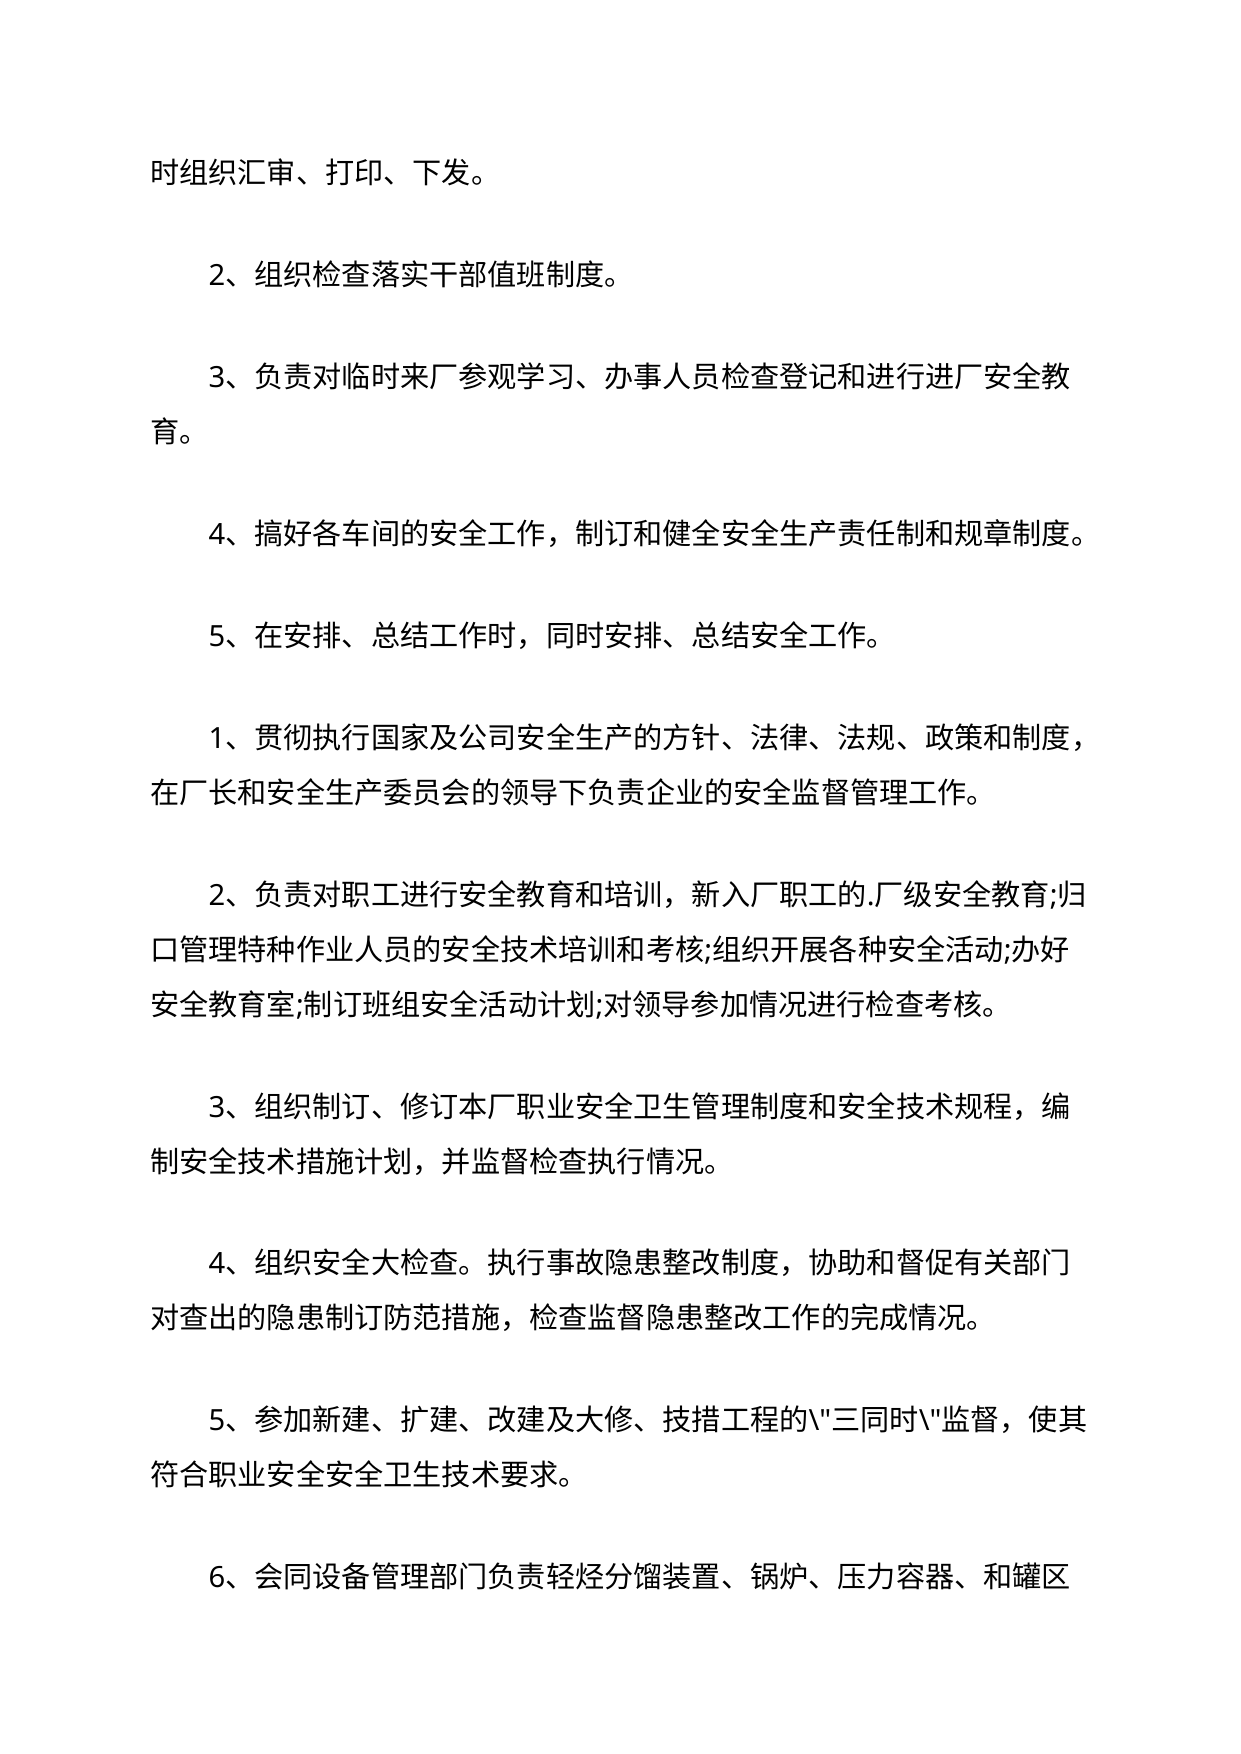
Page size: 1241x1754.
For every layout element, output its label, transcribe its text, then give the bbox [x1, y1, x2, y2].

text 4、搞好各车间的安全工作，制订和健全安全生产责任制和规章制度。 [150, 511, 1090, 553]
text 3、组织制订、修订本厂职业安全卫生管理制度和安全技术规程，编制安全技术措施计划，并监督检查执行情况。 [150, 1083, 1090, 1181]
text 2、组织检查落实干部值班制度。 [150, 252, 1090, 294]
text 2、负责对职工进行安全教育和培训，新入厂职工的.厂级安全教育;归口管理特种作业人员的安全技术培训和考核;组织开展各种安全活动;办好安全教育室;制订班组安全活动计划;对领导参加情况进行检查考核。 [150, 871, 1090, 1024]
text 5、在安排、总结工作时，同时安排、总结安全工作。 [150, 612, 1090, 655]
text 1、贯彻执行国家及公司安全生产的方针、法律、法规、政策和制度，在厂长和安全生产委员会的领导下负责企业的安全监督管理工作。 [150, 714, 1090, 812]
text 4、组织安全大检查。执行事故隐患整改制度，协助和督促有关部门对查出的隐患制订防范措施，检查监督隐患整改工作的完成情况。 [150, 1240, 1090, 1337]
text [150, 1553, 1090, 1596]
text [150, 150, 1090, 192]
text 5、参加新建、扩建、改建及大修、技措工程的\"三同时\"监督，使其符合职业安全安全卫生技术要求。 [150, 1397, 1090, 1494]
text 3、负责对临时来厂参观学习、办事人员检查登记和进行进厂安全教育。 [150, 354, 1090, 451]
